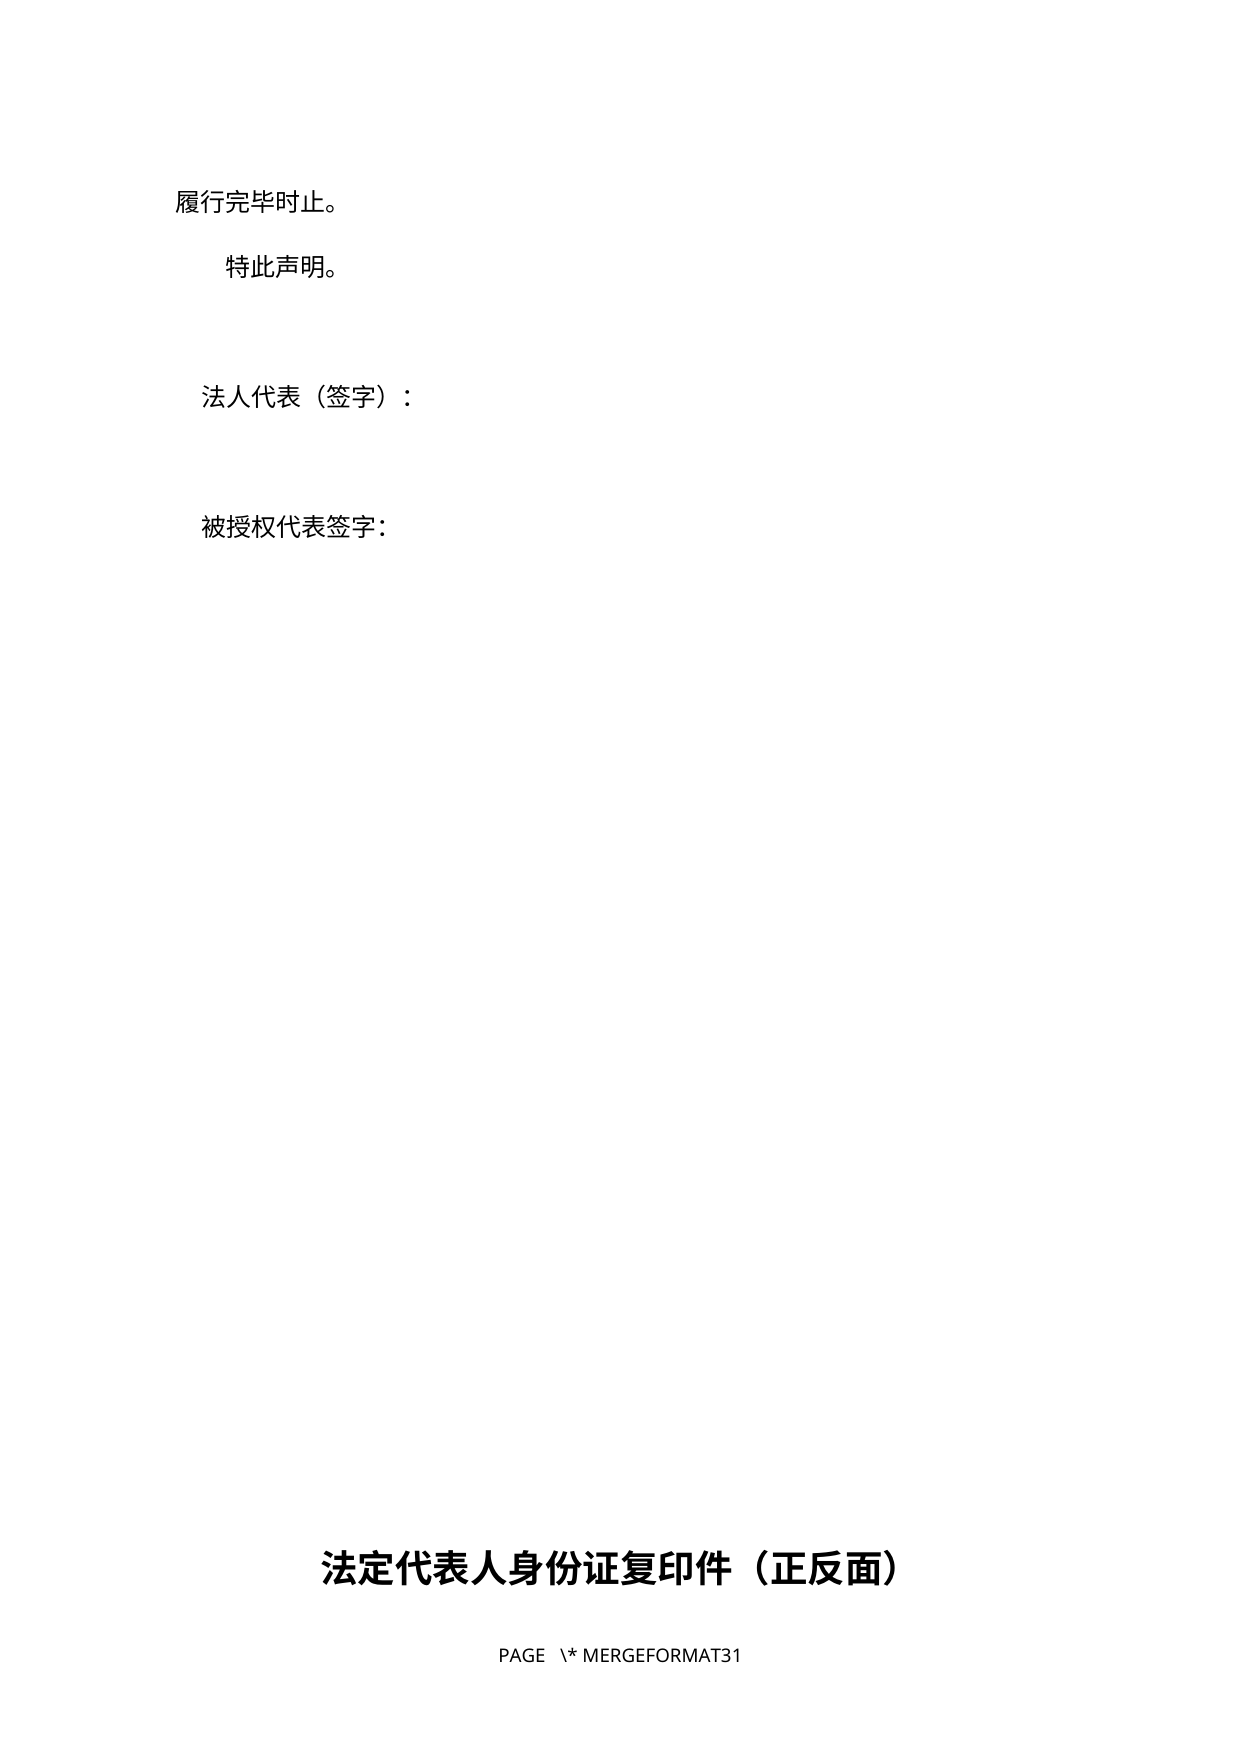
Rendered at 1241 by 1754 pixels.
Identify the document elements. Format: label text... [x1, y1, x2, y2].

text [175, 168, 1065, 233]
text 法人代表（签字）： [175, 363, 1065, 428]
text 特此声明。 [175, 233, 1065, 298]
text 被授权代表签字： [175, 493, 1065, 558]
text 法定代表人身份证复印件（正反面） [175, 1533, 1065, 1598]
